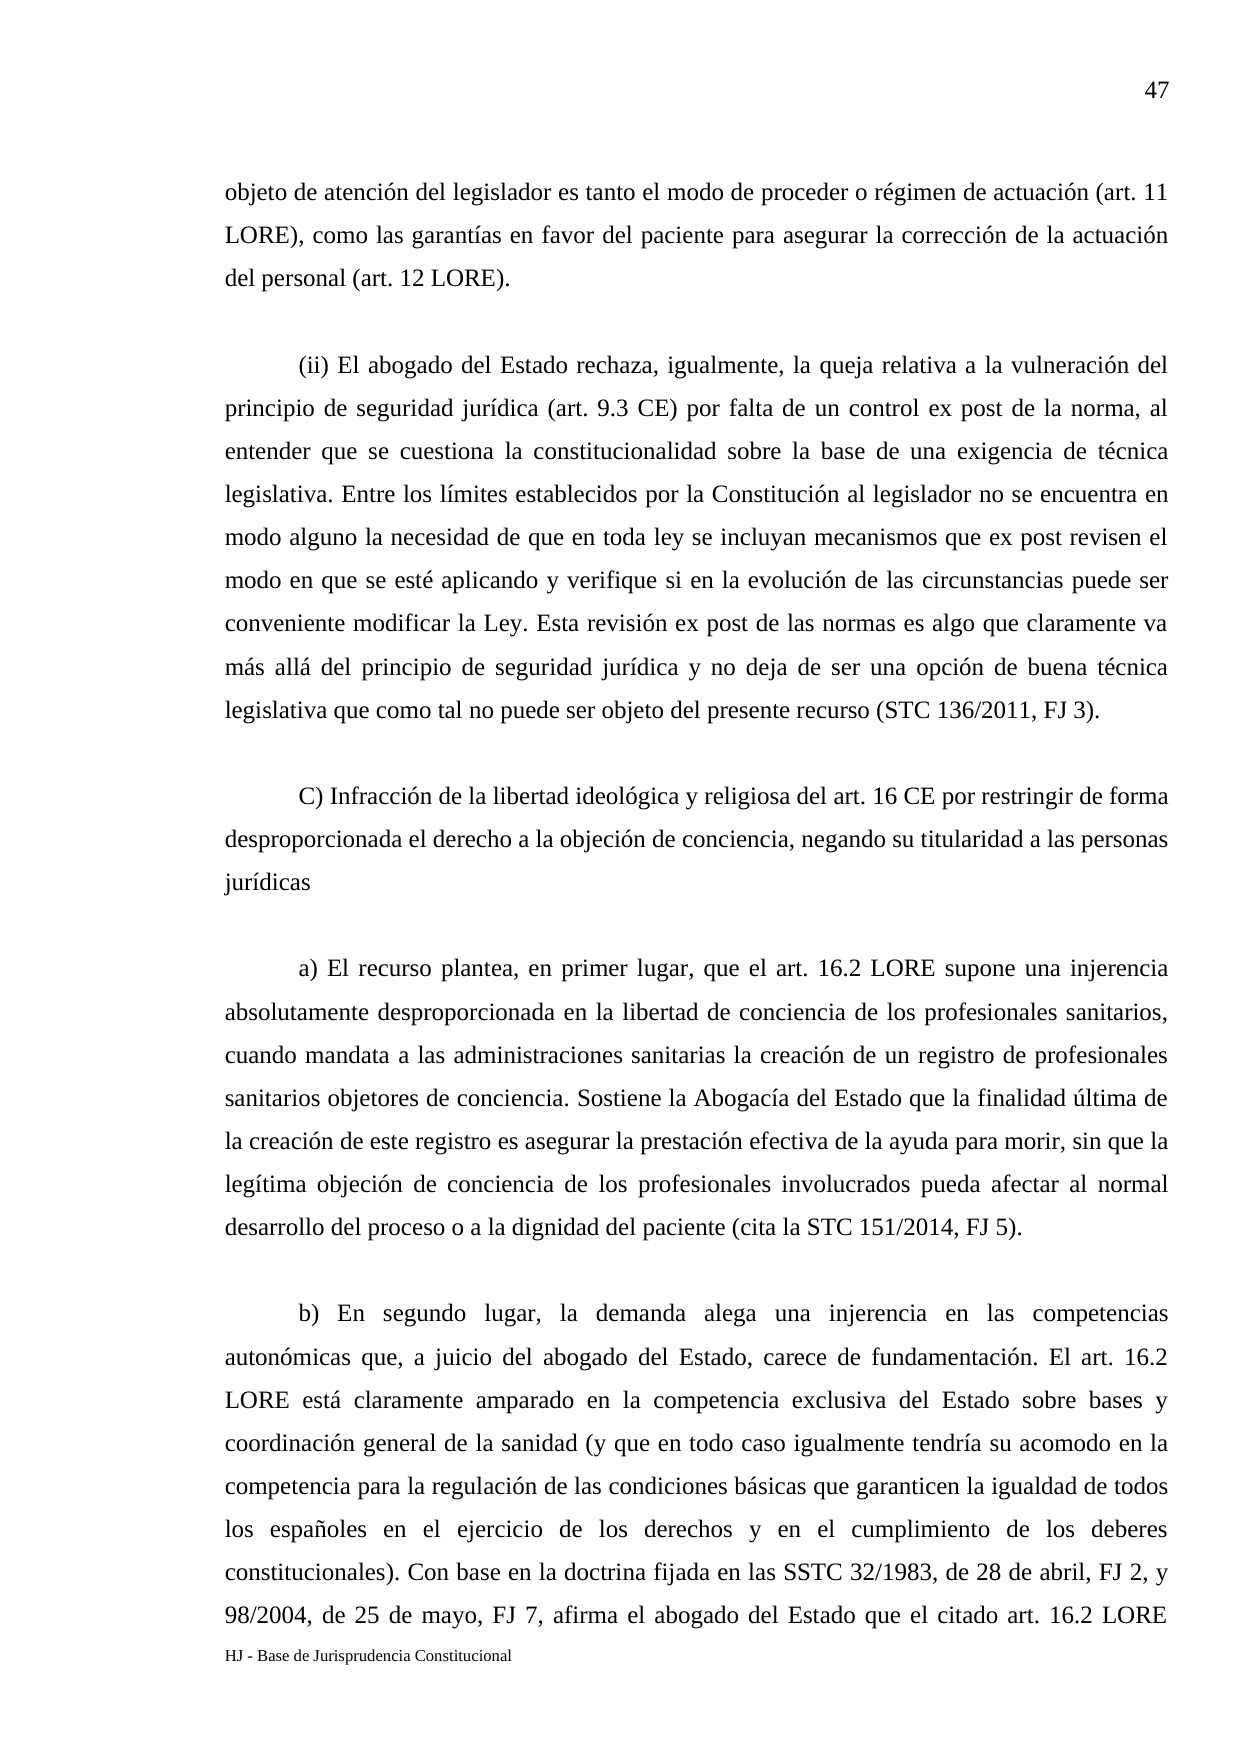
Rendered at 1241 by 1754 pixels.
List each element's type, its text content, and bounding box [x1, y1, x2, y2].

text a) El recurso plantea, en primer lugar, que el art. 16.2 LORE supone una injerencia absolutamente desproporcionada en la libertad de conciencia de los profesionales sanitarios, cuando mandata a las administraciones sanitarias la creación de un registro de profesionales sanitarios objetores de conciencia. Sostiene la Abogacía del Estado que la finalidad última de la creación de este registro es asegurar la prestación efectiva de la ayuda para morir, sin que la legítima objeción de conciencia de los profesionales involucrados pueda afectar al normal desarrollo del proceso o a la dignidad del paciente (cita la STC 151/2014, FJ 5). [224, 953, 1169, 1241]
text C) Infracción de la libertad ideológica y religiosa del art. 16 CE por restringir de forma desproporcionada el derecho a la objeción de conciencia, negando su titularidad a las personas jurídicas [224, 781, 1169, 896]
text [224, 1298, 1169, 1629]
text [224, 177, 1169, 292]
text (ii) El abogado del Estado rechaza, igualmente, la queja relativa a la vulneración del principio de seguridad jurídica (art. 9.3 CE) por falta de un control ex post de la norma, al entender que se cuestiona la constitucionalidad sobre la base de una exigencia de técnica legislativa. Entre los límites establecidos por la Constitución al legislador no se encuentra en modo alguno la necesidad de que en toda ley se incluyan mecanismos que ex post revisen el modo en que se esté aplicando y verifique si en la evolución de las circunstancias puede ser conveniente modificar la Ley. Esta revisión ex post de las normas es algo que claramente va más allá del principio de seguridad jurídica y no deja de ser una opción de buena técnica legislativa que como tal no puede ser objeto del presente recurso (STC 136/2011, FJ 3). [224, 350, 1169, 723]
